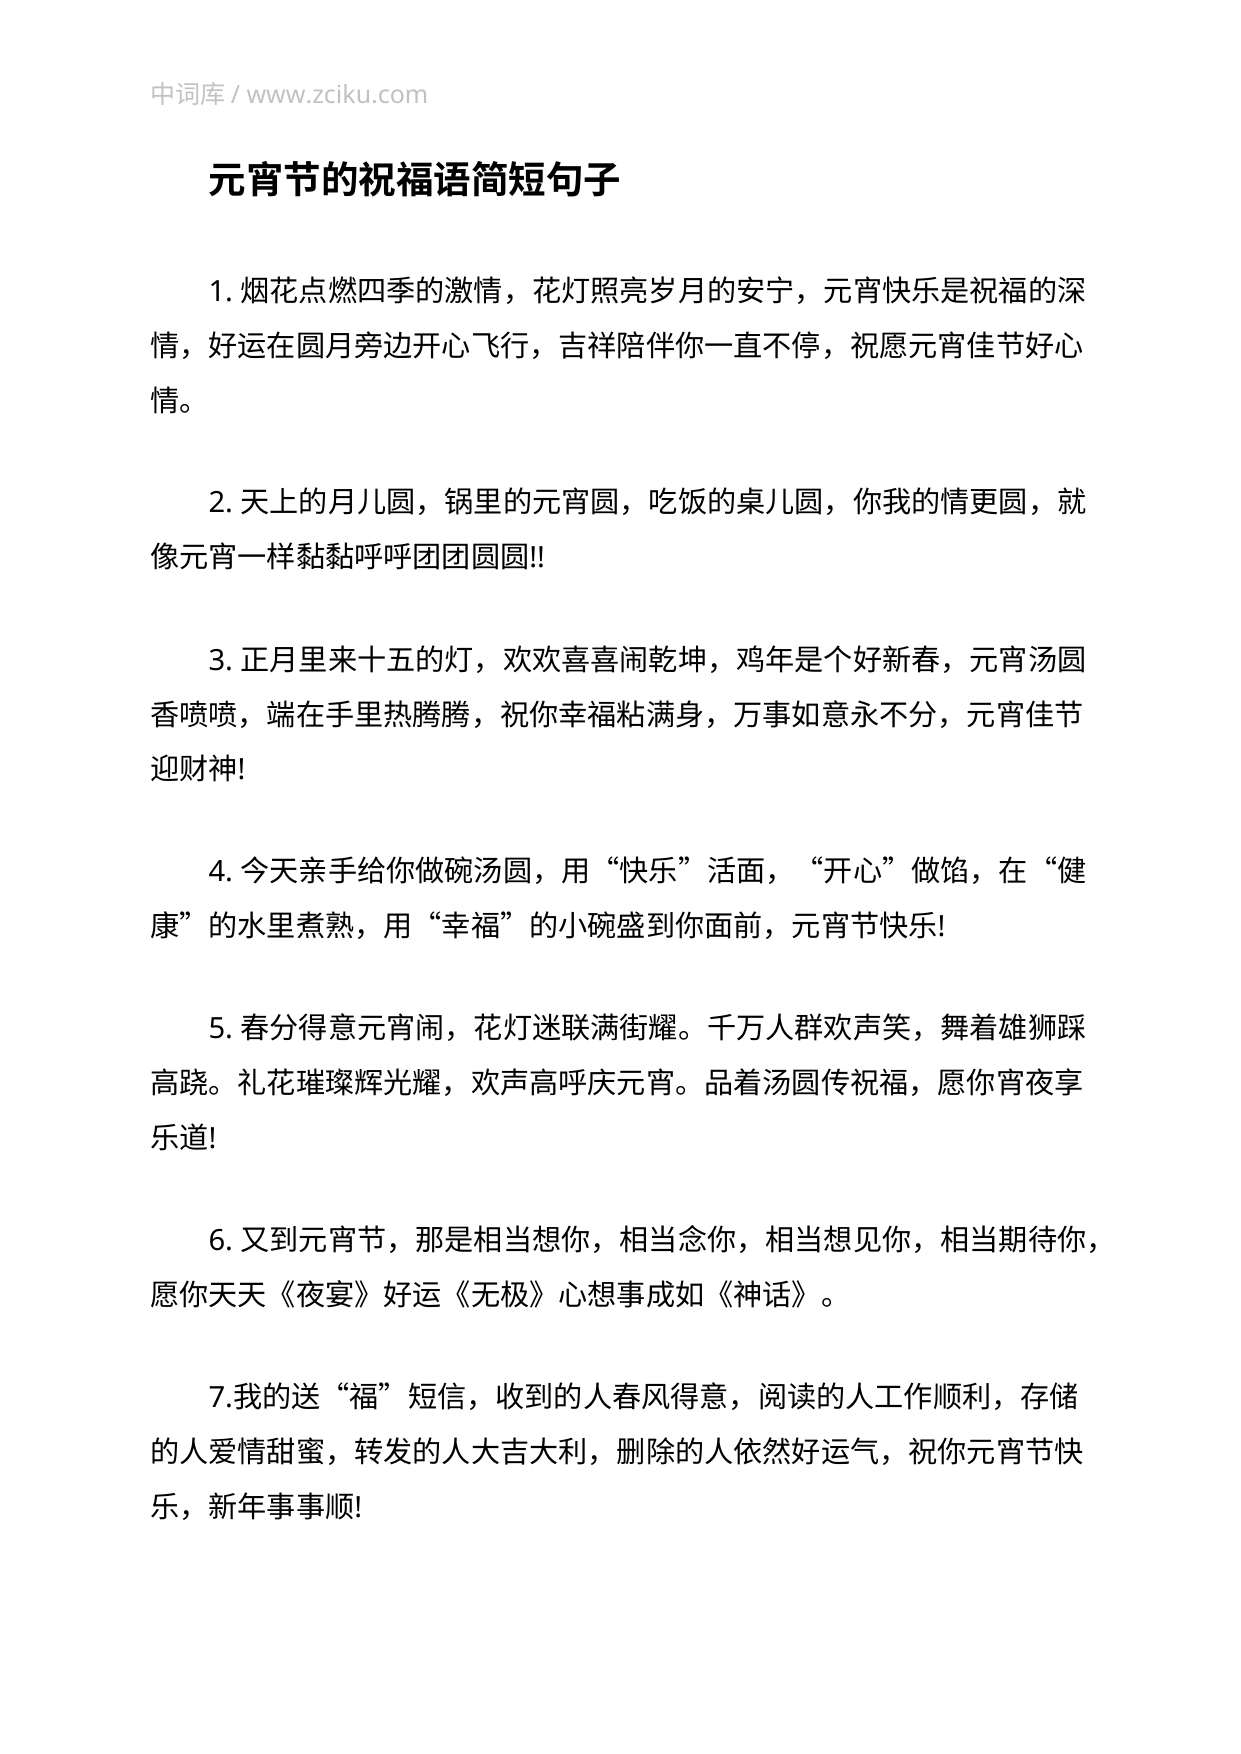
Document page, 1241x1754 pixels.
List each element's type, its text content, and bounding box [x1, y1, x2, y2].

text 2. 天上的月儿圆，锅里的元宵圆，吃饭的桌儿圆，你我的情更圆，就像元宵一样黏黏呼呼团团圆圆!! [150, 479, 1090, 576]
text 3. 正月里来十五的灯，欢欢喜喜闹乾坤，鸡年是个好新春，元宵汤圆香喷喷，端在手里热腾腾，祝你幸福粘满身，万事如意永不分，元宵佳节迎财神! [150, 636, 1090, 788]
text 1. 烟花点燃四季的激情，花灯照亮岁月的安宁，元宵快乐是祝福的深情，好运在圆月旁边开心飞行，吉祥陪伴你一直不停，祝愿元宵佳节好心情。 [150, 267, 1090, 419]
text 元宵节的祝福语简短句子 [150, 150, 1090, 204]
text 6. 又到元宵节，那是相当想你，相当念你，相当想见你，相当期待你，愿你天天《夜宴》好运《无极》心想事成如《神话》。 [150, 1217, 1090, 1314]
text 4. 今天亲手给你做碗汤圆，用“快乐”活面，“开心”做馅，在“健康”的水里煮熟，用“幸福”的小碗盛到你面前，元宵节快乐! [150, 848, 1090, 945]
text 7.我的送“福”短信，收到的人春风得意，阅读的人工作顺利，存储的人爱情甜蜜，转发的人大吉大利，删除的人依然好运气，祝你元宵节快乐，新年事事顺! [150, 1373, 1090, 1526]
text 5. 春分得意元宵闹，花灯迷联满街耀。千万人群欢声笑，舞着雄狮踩高跷。礼花璀璨辉光耀，欢声高呼庆元宵。品着汤圆传祝福，愿你宵夜享乐道! [150, 1005, 1090, 1157]
